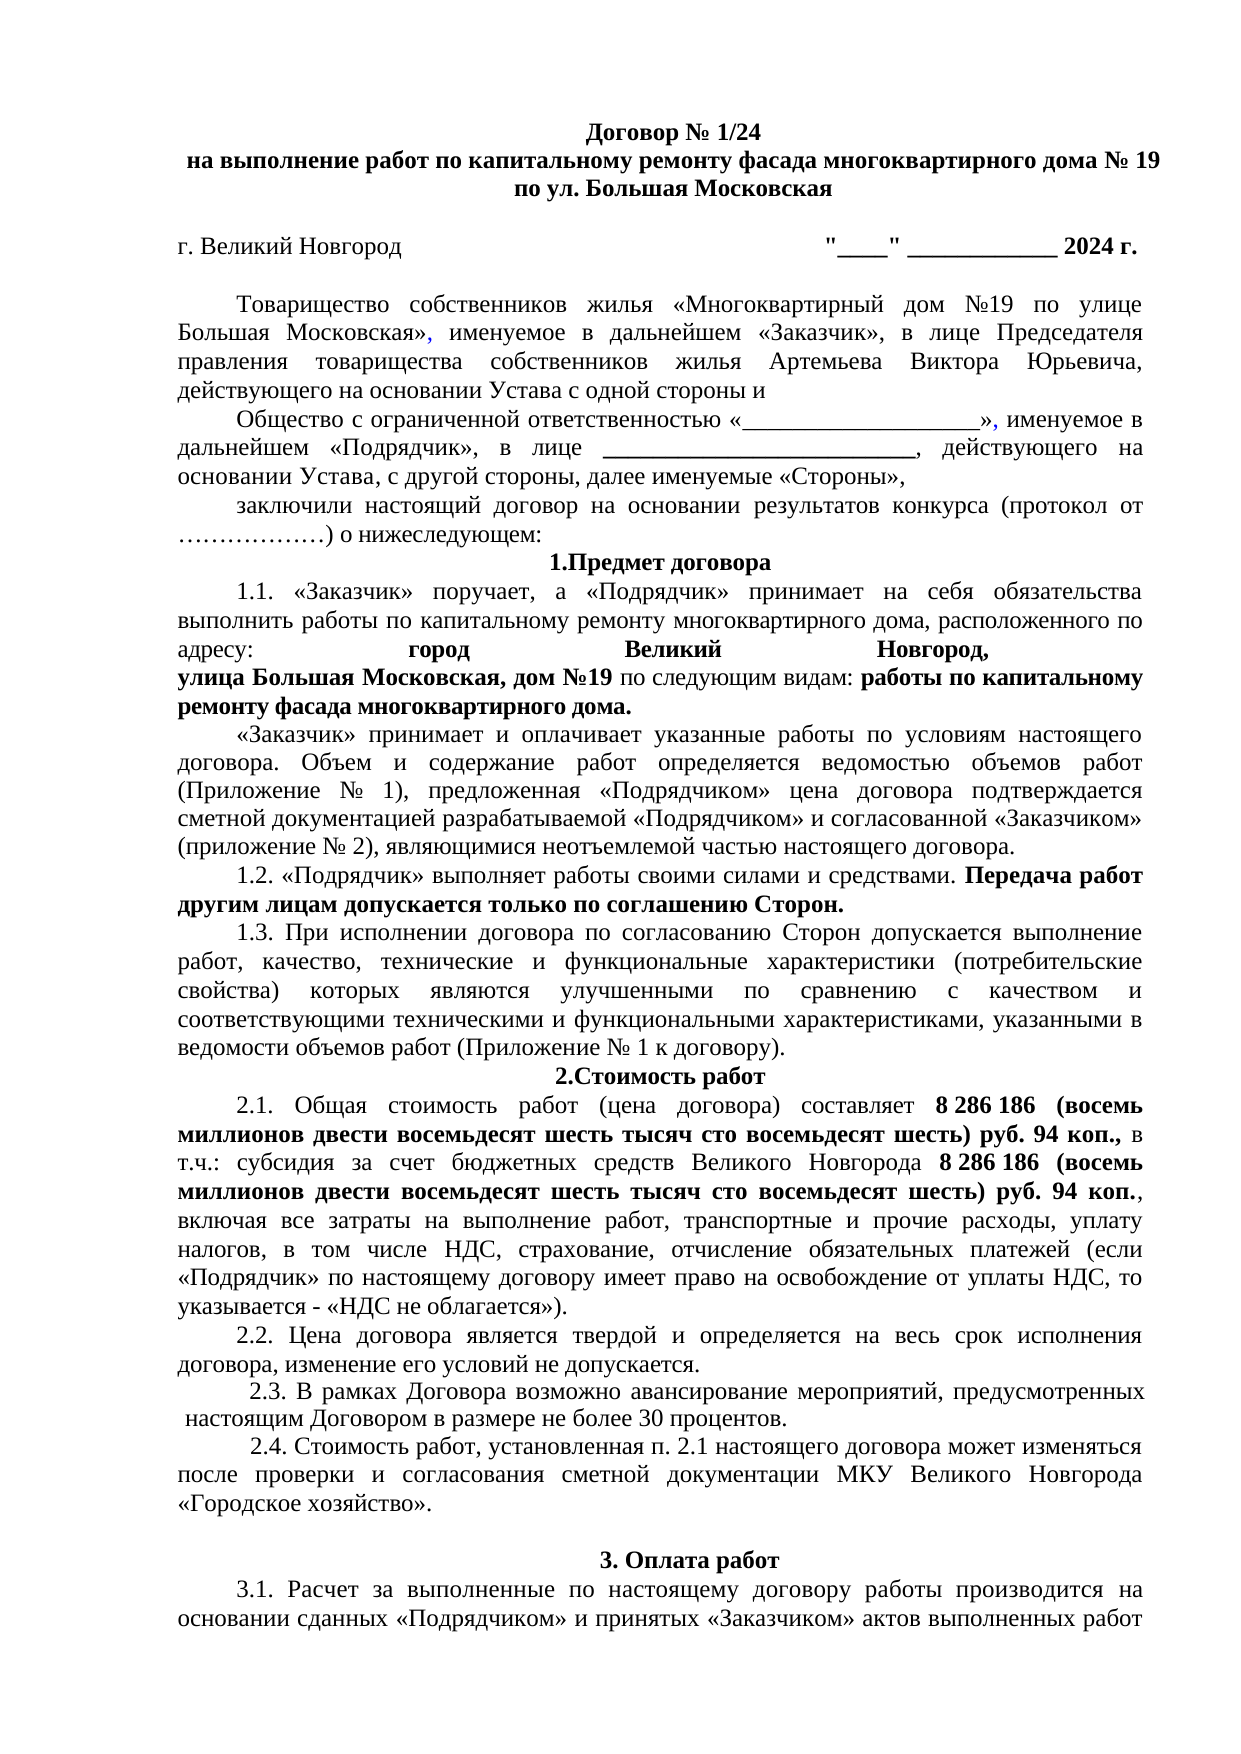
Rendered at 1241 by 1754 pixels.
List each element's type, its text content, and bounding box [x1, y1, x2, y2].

text 2.4. Стоимость работ, установленная п. 2.1 настоящего договора может изменяться после проверки и согласования сметной документации МКУ Великого Новгорода «Городское хозяйство». [177, 1431, 1143, 1517]
text 1.2. «Подрядчик» выполняет работы своими силами и средствами. Передача работ другим лицам допускается только по соглашению Сторон. [177, 860, 1143, 917]
text 3. Оплата работ [177, 1546, 1143, 1574]
text «Заказчик» принимает и оплачивает указанные работы по условиям настоящего договора. Объем и содержание работ определяется ведомостью объемов работ (Приложение № 1), предложенная «Подрядчиком» цена договора подтверждается сметной документацией разрабатываемой «Подрядчиком» и согласованной «Заказчиком» (приложение № 2), являющимися неотъемлемой частью настоящего договора. [177, 720, 1143, 860]
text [177, 1574, 1143, 1632]
text г. Великий Новгород "____" ____________ 2024 г. [177, 231, 1169, 260]
text 2.3. В рамках Договора возможно авансирование мероприятий, предусмотренных настоящим Договором в размере не более 30 процентов. [185, 1377, 1146, 1431]
text Общество с ограниченной ответственностью «___________________», именуемое в дальнейшем «Подрядчик», в лице _________________________, действующего на основании Устава, с другой стороны, далее именуемые «Стороны», [177, 404, 1143, 490]
text 2.2. Цена договора является твердой и определяется на весь срок исполнения договора, изменение его условий не допускается. [177, 1320, 1143, 1377]
text заключили настоящий договор на основании результатов конкурса (протокол от ………………) о нижеследующем: [177, 490, 1143, 547]
text 2.1. Общая стоимость работ (цена договора) составляет 8 286 186 (восемь миллионов двести восемьдесят шесть тысяч сто восемьдесят шесть) руб. 94 коп., в т.ч.: субсидия за счет бюджетных средств Великого Новгорода 8 286 186 (восемь миллионов двести восемьдесят шесть тысяч сто восемьдесят шесть) руб. 94 коп., включая все затраты на выполнение работ, транспортные и прочие расходы, уплату налогов, в том числе НДС, страхование, отчисление обязательных платежей (если «Подрядчик» по настоящему договору имеет право на освобождение от уплаты НДС, то указывается - «НДС не облагается»). [177, 1090, 1143, 1320]
text Товарищество собственников жилья «Многоквартирный дом №19 по улице Большая Московская», именуемое в дальнейшем «Заказчик», в лице Председателя правления товарищества собственников жилья Артемьева Виктора Юрьевича, действующего на основании Устава с одной стороны и [177, 289, 1143, 404]
text Договор № 1/24 [177, 118, 1169, 146]
text 1.3. При исполнении договора по согласованию Сторон допускается выполнение работ, качество, технические и функциональные характеристики (потребительские свойства) которых являются улучшенными по сравнению с качеством и соответствующими техническими и функциональными характеристиками, указанными в ведомости объемов работ (Приложение № 1 к договору). [177, 917, 1143, 1061]
text 1.1. «Заказчик» поручает, а «Подрядчик» принимает на себя обязательства выполнить работы по капитальному ремонту многоквартирного дома, расположенного по адресу: город Великий Новгород, улица Большая Московская, дом №19 по следующим видам: работы по капитальному ремонту фасада многоквартирного дома. [177, 576, 1143, 720]
text 2.Стоимость работ [177, 1061, 1143, 1090]
text 1.Предмет договора [177, 547, 1143, 576]
text на выполнение работ по капитальному ремонту фасада многоквартирного дома № 19 по ул. Большая Московская [177, 146, 1169, 202]
